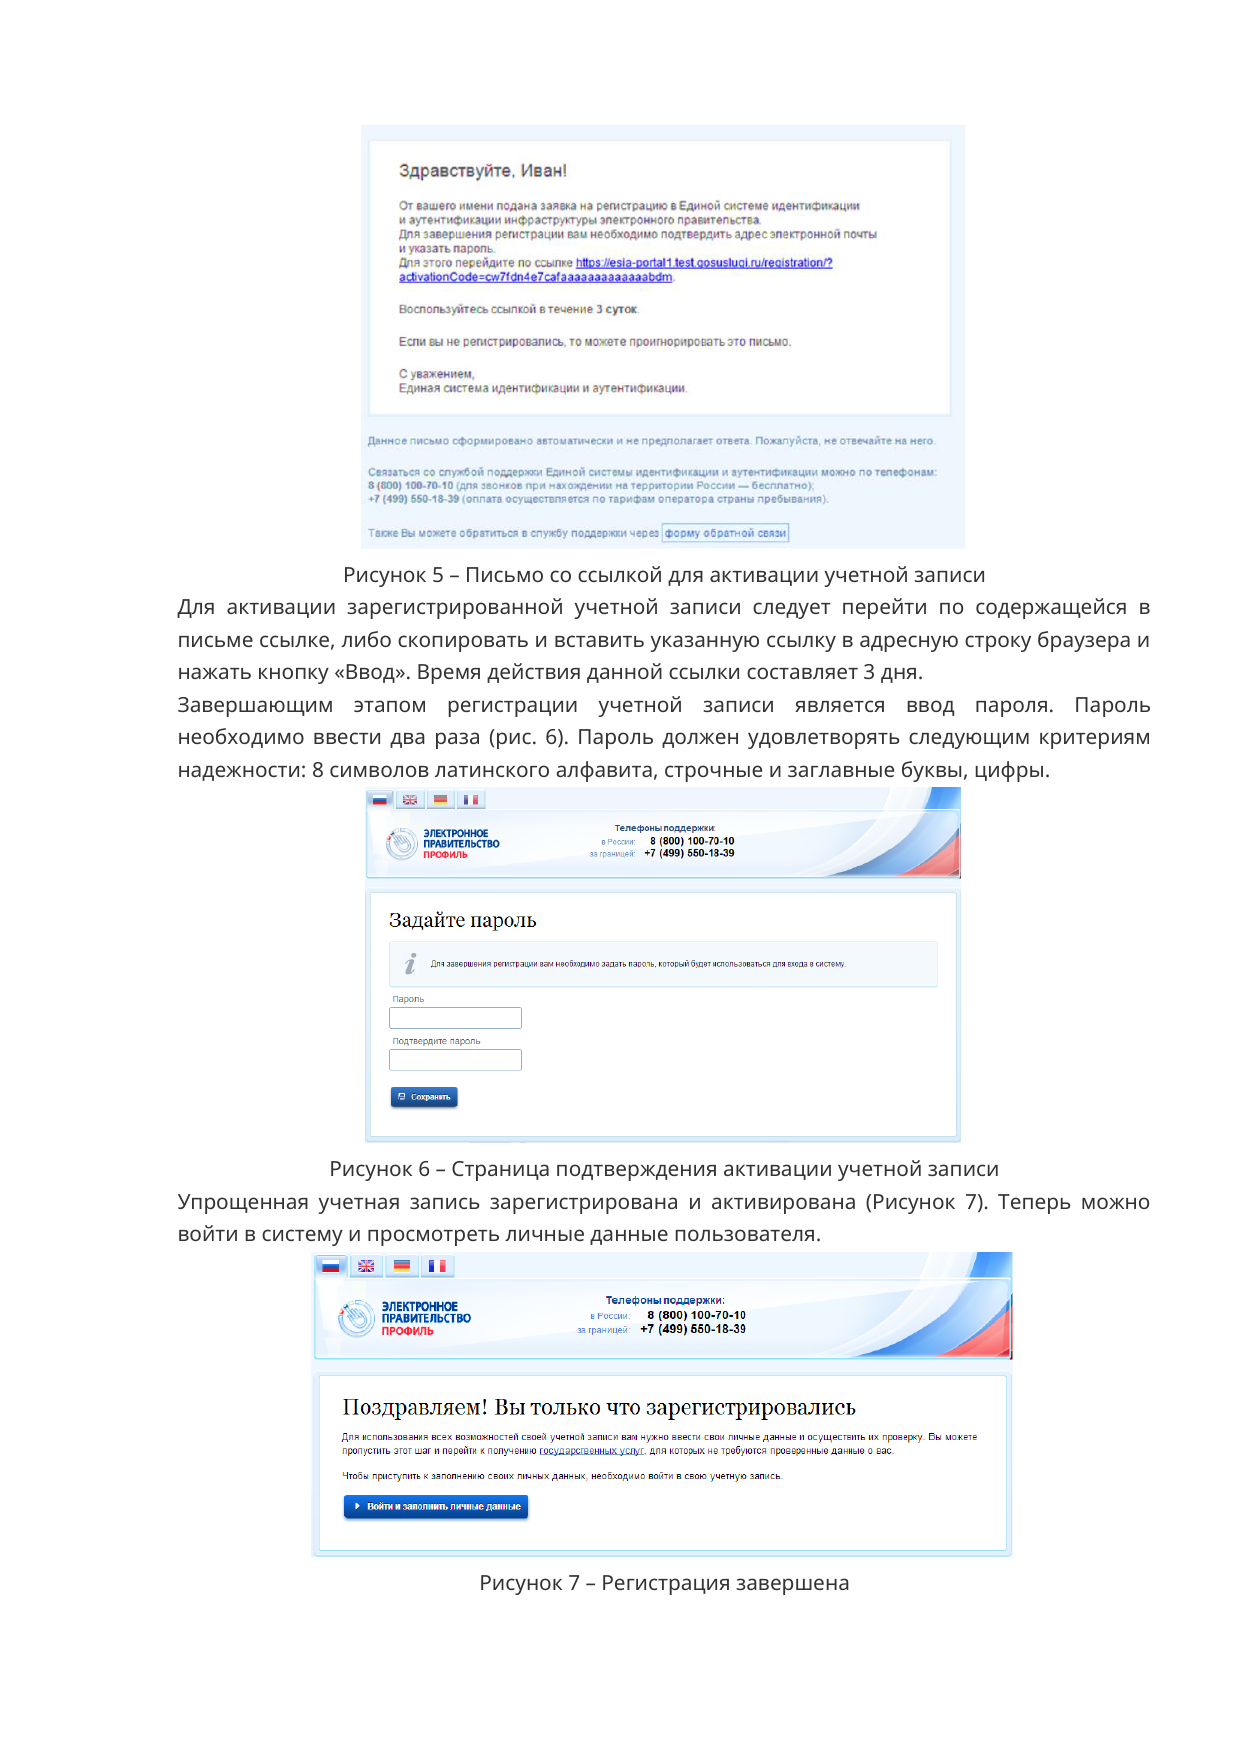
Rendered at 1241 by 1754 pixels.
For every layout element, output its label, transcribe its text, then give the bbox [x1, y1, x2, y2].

text Завершающим этапом регистрации учетной записи является ввод пароля. Пароль необходимо ввести два раза (рис. 6). Пароль должен удовлетворять следующим критериям надежности: 8 символов латинского алфавита, строчные и заглавные буквы, цифры. [177, 686, 1152, 783]
text Упрощенная учетная запись зарегистрирована и активирована (Рисунок 7). Теперь можно войти в систему и просмотреть личные данные пользователя. [177, 1183, 1152, 1248]
text Для активации зарегистрированной учетной записи следует перейти по содержащейся в письме ссылке, либо скопировать и вставить указанную ссылку в адресную строку браузера и нажать кнопку «Ввод». Время действия данной ссылки составляет 3 дня. [177, 588, 1152, 686]
picture [359, 118, 970, 556]
text Рисунок 5 – Письмо со ссылкой для активации учетной записи [177, 556, 1152, 588]
text Рисунок 6 – Страница подтверждения активации учетной записи [177, 1151, 1152, 1183]
picture [360, 783, 969, 1151]
picture [310, 1247, 1019, 1564]
text Рисунок 7 – Регистрация завершена [177, 1564, 1152, 1596]
